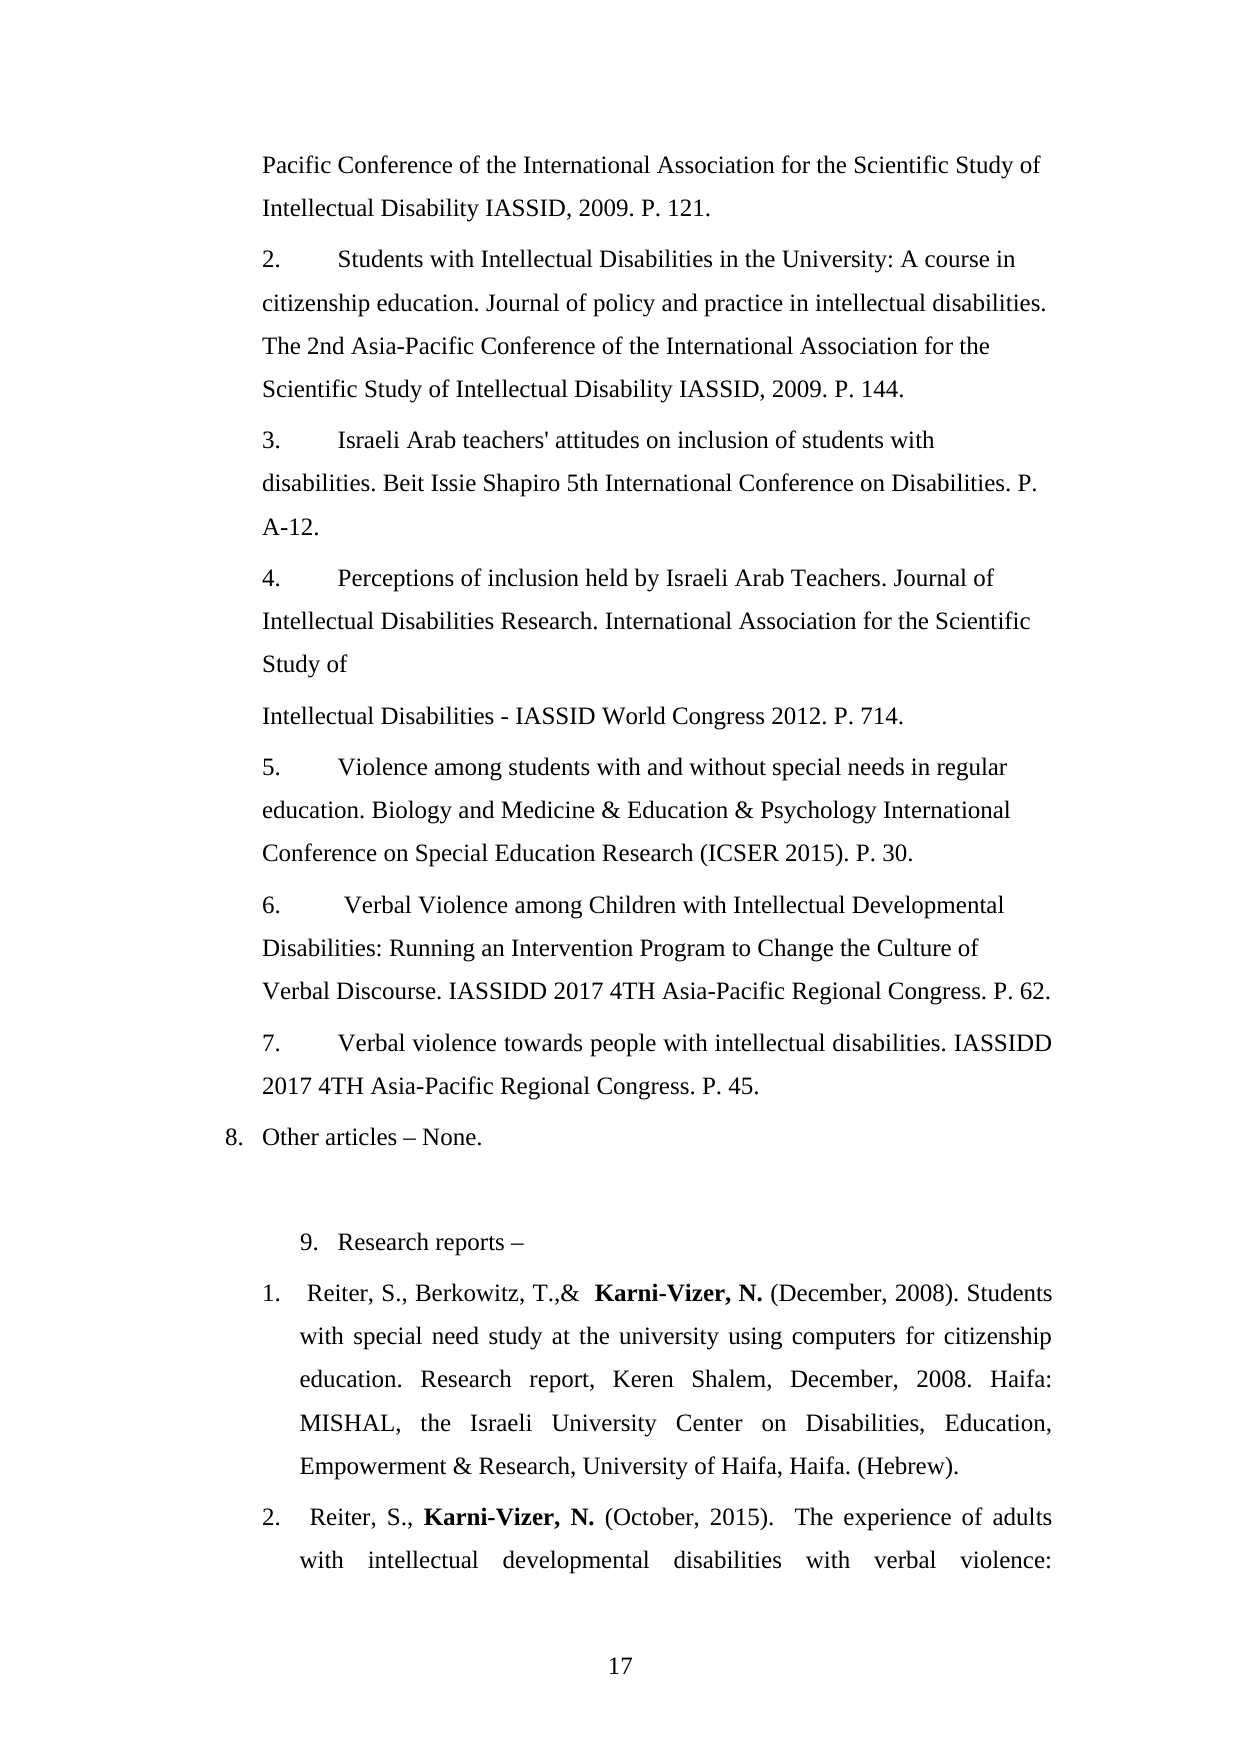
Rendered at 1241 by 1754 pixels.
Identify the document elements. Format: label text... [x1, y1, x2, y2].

text 3. Israeli Arab teachers' attitudes on inclusion of students with disabilities. Beit Issie Shapiro 5th International Conference on Disabilities. P. A-12. [262, 425, 1053, 540]
text 7. Verbal violence towards people with intellectual disabilities. IASSIDD 2017 4TH Asia-Pacific Regional Congress. P. 45. [262, 1028, 1053, 1099]
list Reiter, S., Berkowitz, T.,& Karni-Vizer, N. (December, 2008). Students with special need study at the university using computers for citizenship education. Research report, Keren Shalem, December, 2008. Haifa: MISHAL, the Israeli University Center on Disabilities, Education, Empowerment & Research, University of Haifa, Haifa. (Hebrew). [262, 1278, 1053, 1479]
list Other articles – None. [225, 1122, 1053, 1151]
text 6. Verbal Violence among Children with Intellectual Developmental Disabilities: Running an Intervention Program to Change the Culture of Verbal Discourse. IASSIDD 2017 4TH Asia-Pacific Regional Congress. P. 62. [262, 890, 1053, 1005]
text 2. Students with Intellectual Disabilities in the University: A course in citizenship education. Journal of policy and practice in intellectual disabilities. The 2nd Asia-Pacific Conference of the International Association for the Scientific Study of Intellectual Disability IASSID, 2009. P. 144. [262, 244, 1053, 403]
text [262, 150, 1053, 222]
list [262, 1502, 1053, 1574]
list Research reports – [300, 1227, 1053, 1256]
text 5. Violence among students with and without special needs in regular education. Biology and Medicine & Education & Psychology International Conference on Special Education Research (ICSER 2015). P. 30. [262, 752, 1053, 867]
text 4. Perceptions of inclusion held by Israeli Arab Teachers. Journal of Intellectual Disabilities Research. International Association for the Scientific Study of [262, 563, 1053, 678]
text Intellectual Disabilities - IASSID World Congress 2012. P. 714. [262, 701, 1053, 729]
